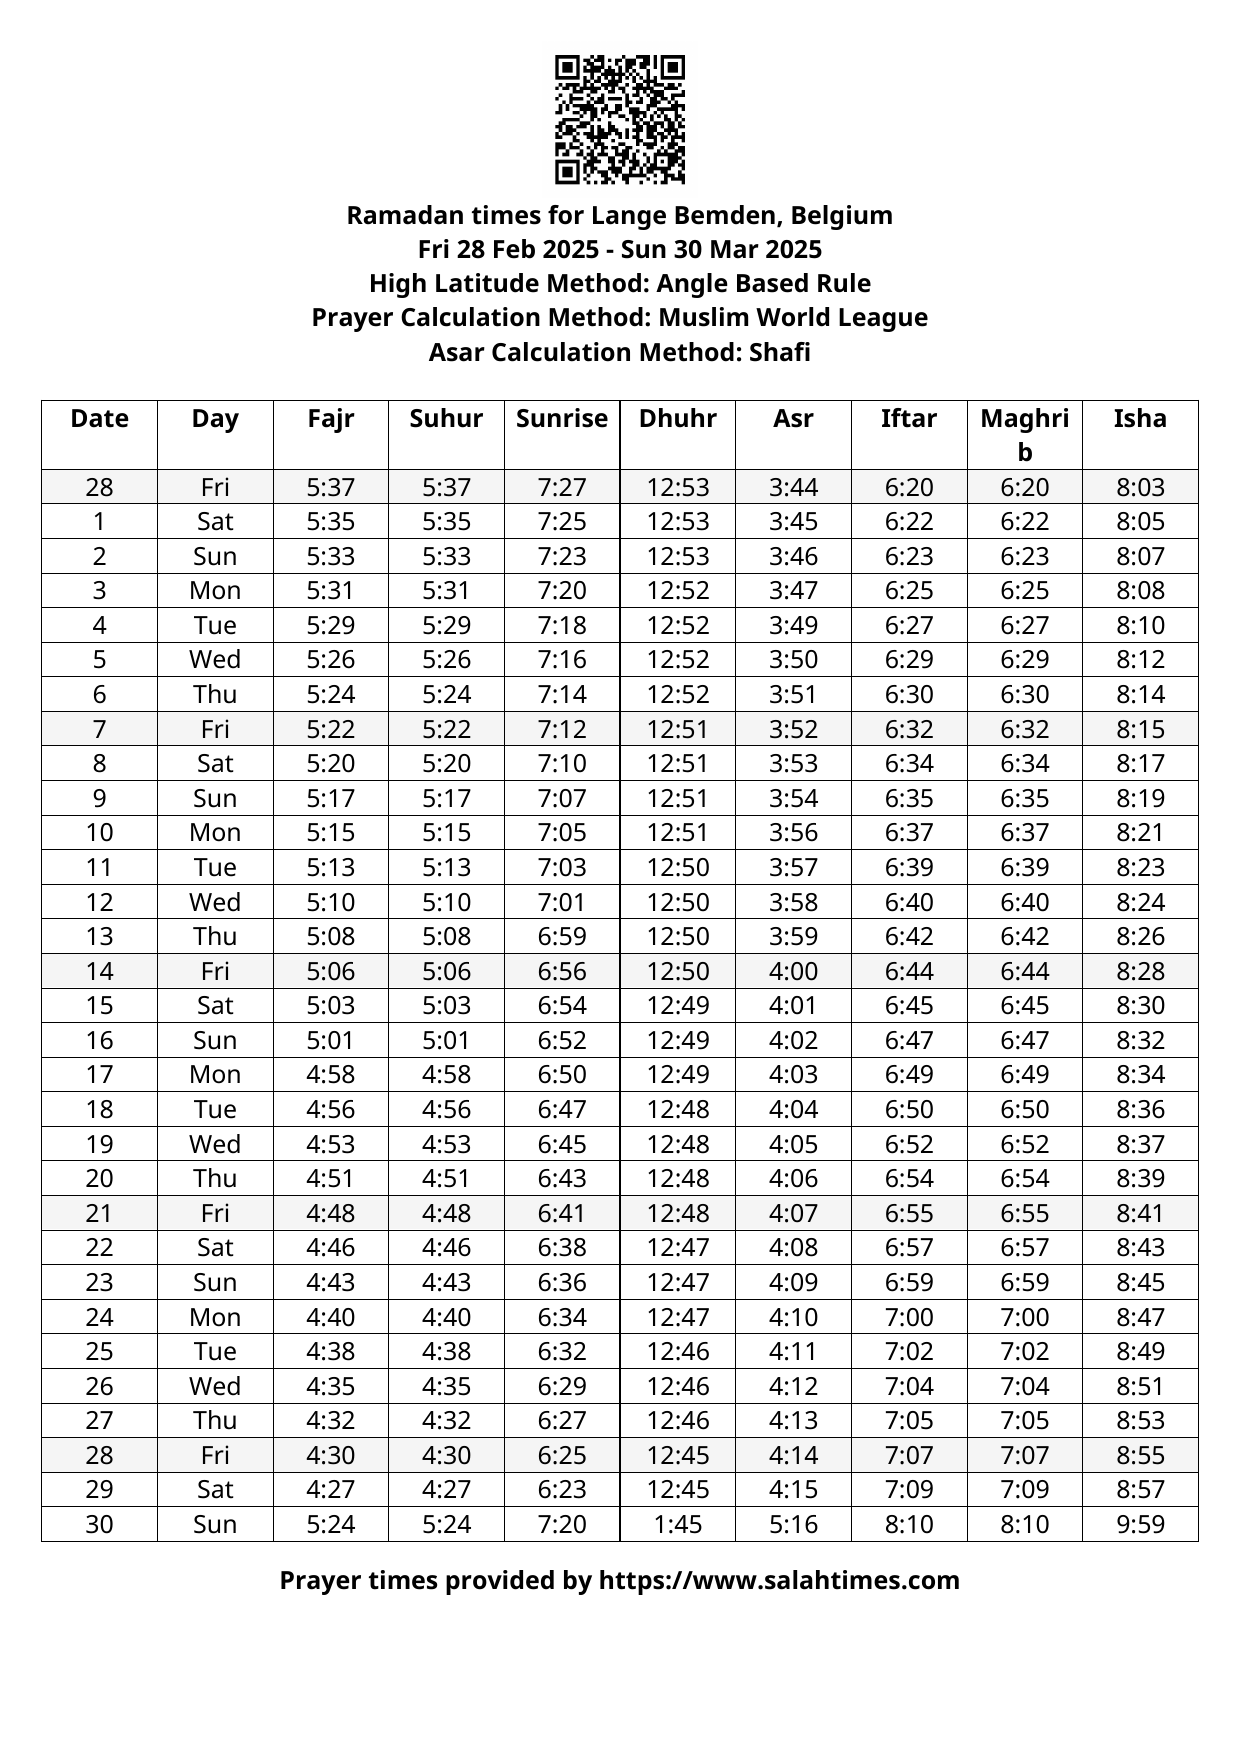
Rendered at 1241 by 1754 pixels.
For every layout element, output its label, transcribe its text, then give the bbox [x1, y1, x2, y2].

table_cell 7:10 [505, 746, 619, 780]
table_cell 12:51 [621, 781, 735, 814]
table_cell 4:01 [736, 989, 851, 1022]
table_cell Mon [158, 816, 273, 849]
table_cell 28 [42, 470, 157, 503]
table_cell Sat [158, 1231, 273, 1264]
table_cell 8:36 [1083, 1092, 1198, 1126]
table_cell Tue [158, 1334, 273, 1368]
table_cell 27 [42, 1404, 157, 1437]
table_cell 4:15 [736, 1473, 851, 1506]
table_cell 5:17 [274, 781, 388, 814]
table_cell 28 [42, 1438, 157, 1472]
table_cell 3:52 [736, 712, 851, 745]
table_cell 7:12 [505, 712, 619, 745]
table_cell Mon [158, 574, 273, 607]
table_cell 4:53 [274, 1127, 388, 1160]
table_cell 5:16 [736, 1507, 851, 1541]
table_cell 12:51 [621, 712, 735, 745]
table_header Dhuhr [621, 401, 735, 469]
table_cell 12:47 [621, 1265, 735, 1299]
table_cell 8:21 [1083, 816, 1198, 849]
table_cell 6:59 [968, 1265, 1082, 1299]
table_cell 6:29 [968, 643, 1082, 676]
table_cell 6:34 [505, 1300, 619, 1333]
table_cell 4:51 [274, 1161, 388, 1195]
table_header Sunrise [505, 401, 619, 469]
table_cell Wed [158, 1127, 273, 1160]
table_cell 6:47 [505, 1092, 619, 1126]
table_cell 4:56 [389, 1092, 504, 1126]
table_cell 12:49 [621, 1058, 735, 1091]
table_cell 7:27 [505, 470, 619, 503]
table_cell 6:56 [505, 954, 619, 987]
table_cell 6:59 [852, 1265, 967, 1299]
table_cell 12:53 [621, 539, 735, 572]
table_cell 8:24 [1083, 885, 1198, 918]
table_cell 5:15 [274, 816, 388, 849]
text Ramadan times for Lange Bemden, Belgium [42, 198, 1198, 232]
table_cell 4:30 [274, 1438, 388, 1472]
table_cell 3:44 [736, 470, 851, 503]
table_cell 4:46 [274, 1231, 388, 1264]
table_cell 25 [42, 1334, 157, 1368]
table_cell 6:52 [852, 1127, 967, 1160]
table_cell 5:22 [389, 712, 504, 745]
table_header Iftar [852, 401, 967, 469]
table_cell 6:20 [968, 470, 1082, 503]
table_cell 8:26 [1083, 919, 1198, 953]
table_cell 2 [42, 539, 157, 572]
table_cell 5:06 [274, 954, 388, 987]
table_cell 6:52 [968, 1127, 1082, 1160]
table_cell 30 [42, 1507, 157, 1541]
table_cell 8 [42, 746, 157, 780]
table_cell 3:51 [736, 677, 851, 711]
table_cell 5:24 [274, 677, 388, 711]
table_cell 4:48 [389, 1196, 504, 1229]
table_cell 5:29 [274, 608, 388, 642]
table_cell 8:57 [1083, 1473, 1198, 1506]
table_cell Sat [158, 989, 273, 1022]
table_cell 5:33 [389, 539, 504, 572]
table_cell 6:27 [968, 608, 1082, 642]
table_cell 5:26 [274, 643, 388, 676]
table_cell 4:07 [736, 1196, 851, 1229]
table_cell 7:14 [505, 677, 619, 711]
table_cell 12:52 [621, 677, 735, 711]
table_cell 6:40 [968, 885, 1082, 918]
table_cell 12:45 [621, 1438, 735, 1472]
table_cell 12:46 [621, 1334, 735, 1368]
text Prayer Calculation Method: Muslim World League [42, 300, 1198, 334]
table_cell 5 [42, 643, 157, 676]
table_cell 7:09 [968, 1473, 1082, 1506]
table_cell 4:46 [389, 1231, 504, 1264]
table_cell 7:02 [968, 1334, 1082, 1368]
picture [542, 41, 699, 198]
table_cell 7:16 [505, 643, 619, 676]
table_cell 8:07 [1083, 539, 1198, 572]
table_cell 7:07 [852, 1438, 967, 1472]
table_cell 4:27 [389, 1473, 504, 1506]
table_cell 9 [42, 781, 157, 814]
table_cell 3:45 [736, 504, 851, 538]
table_cell Wed [158, 885, 273, 918]
table_cell 6:45 [852, 989, 967, 1022]
table_cell 8:55 [1083, 1438, 1198, 1472]
table_cell Sun [158, 539, 273, 572]
table_cell 8:32 [1083, 1023, 1198, 1057]
table_cell 4:12 [736, 1369, 851, 1402]
table_cell 4:56 [274, 1092, 388, 1126]
table_cell 4:02 [736, 1023, 851, 1057]
table_cell 7:04 [852, 1369, 967, 1402]
table_cell 6:20 [852, 470, 967, 503]
table_cell 4:32 [274, 1404, 388, 1437]
table_cell 15 [42, 989, 157, 1022]
table_cell Fri [158, 712, 273, 745]
table_cell 11 [42, 850, 157, 884]
table_cell 6 [42, 677, 157, 711]
table_cell 5:03 [274, 989, 388, 1022]
table_cell 7:18 [505, 608, 619, 642]
table_cell 12:48 [621, 1161, 735, 1195]
table_cell 7:20 [505, 1507, 619, 1541]
table_cell 4:38 [389, 1334, 504, 1368]
table_cell 6:47 [852, 1023, 967, 1057]
table_cell 22 [42, 1231, 157, 1264]
table_cell 6:22 [852, 504, 967, 538]
table_cell 5:24 [389, 1507, 504, 1541]
table_cell 12:52 [621, 574, 735, 607]
table_cell 5:15 [389, 816, 504, 849]
table_cell 6:23 [968, 539, 1082, 572]
table_cell 6:50 [968, 1092, 1082, 1126]
table_cell 5:13 [274, 850, 388, 884]
table_cell Wed [158, 1369, 273, 1402]
table_cell 23 [42, 1265, 157, 1299]
table_cell 4:03 [736, 1058, 851, 1091]
table_cell 5:01 [389, 1023, 504, 1057]
table_cell 12:51 [621, 746, 735, 780]
table_cell 8:47 [1083, 1300, 1198, 1333]
table_cell 4:06 [736, 1161, 851, 1195]
table_cell Fri [158, 1438, 273, 1472]
table_cell 29 [42, 1473, 157, 1506]
table_cell 4:14 [736, 1438, 851, 1472]
table_cell 3:59 [736, 919, 851, 953]
table_cell 6:30 [852, 677, 967, 711]
table_cell 5:10 [389, 885, 504, 918]
table_cell 7:05 [505, 816, 619, 849]
table_cell 6:45 [505, 1127, 619, 1160]
table_cell 3:56 [736, 816, 851, 849]
table_cell 5:29 [389, 608, 504, 642]
table_cell 8:49 [1083, 1334, 1198, 1368]
table_cell 5:33 [274, 539, 388, 572]
table_cell 4:13 [736, 1404, 851, 1437]
table_cell 12:47 [621, 1231, 735, 1264]
table_cell 12:50 [621, 954, 735, 987]
table_cell 6:27 [852, 608, 967, 642]
table_cell Sun [158, 1265, 273, 1299]
table_cell 12:47 [621, 1300, 735, 1333]
table_cell 6:27 [505, 1404, 619, 1437]
table_cell 6:44 [968, 954, 1082, 987]
table_cell 5:35 [389, 504, 504, 538]
table_cell 12:49 [621, 989, 735, 1022]
table_cell 8:10 [968, 1507, 1082, 1541]
table_cell 6:54 [968, 1161, 1082, 1195]
table_cell Thu [158, 677, 273, 711]
table_cell 4:08 [736, 1231, 851, 1264]
table_cell 8:08 [1083, 574, 1198, 607]
table_cell 12 [42, 885, 157, 918]
table_header Date [42, 401, 157, 469]
table_cell 16 [42, 1023, 157, 1057]
table_cell Mon [158, 1058, 273, 1091]
table_cell 6:25 [505, 1438, 619, 1472]
table_cell 8:53 [1083, 1404, 1198, 1437]
table_cell 8:14 [1083, 677, 1198, 711]
table_cell 6:37 [968, 816, 1082, 849]
table_cell 8:41 [1083, 1196, 1198, 1229]
table_cell 6:55 [852, 1196, 967, 1229]
table_cell 12:48 [621, 1196, 735, 1229]
table_cell Mon [158, 1300, 273, 1333]
table_cell 5:37 [389, 470, 504, 503]
table_cell 4:40 [274, 1300, 388, 1333]
table_cell 12:50 [621, 885, 735, 918]
table_cell 12:46 [621, 1404, 735, 1437]
table_cell 5:03 [389, 989, 504, 1022]
table_cell Tue [158, 608, 273, 642]
table_cell 8:10 [852, 1507, 967, 1541]
table_cell 8:45 [1083, 1265, 1198, 1299]
table_cell 6:35 [852, 781, 967, 814]
table_cell 3 [42, 574, 157, 607]
table_cell 7:25 [505, 504, 619, 538]
table_cell 4:10 [736, 1300, 851, 1333]
table_cell 4:32 [389, 1404, 504, 1437]
table_cell 12:51 [621, 816, 735, 849]
table_cell 6:23 [852, 539, 967, 572]
table_cell 14 [42, 954, 157, 987]
table_cell 7 [42, 712, 157, 745]
table_cell 5:37 [274, 470, 388, 503]
table_cell 4:48 [274, 1196, 388, 1229]
table_cell 8:23 [1083, 850, 1198, 884]
table_cell 6:40 [852, 885, 967, 918]
table_cell 6:37 [852, 816, 967, 849]
table_cell Sat [158, 504, 273, 538]
table_cell 1 [42, 504, 157, 538]
table_cell 5:24 [274, 1507, 388, 1541]
table_cell 12:50 [621, 850, 735, 884]
table_cell 8:15 [1083, 712, 1198, 745]
table_cell 4:27 [274, 1473, 388, 1506]
table_cell 3:50 [736, 643, 851, 676]
table_cell 8:37 [1083, 1127, 1198, 1160]
text Asar Calculation Method: Shafi [42, 334, 1198, 368]
table_cell 6:30 [968, 677, 1082, 711]
table_cell 6:54 [852, 1161, 967, 1195]
table_cell 7:05 [852, 1404, 967, 1437]
table_cell 7:07 [968, 1438, 1082, 1472]
table_cell 5:20 [274, 746, 388, 780]
table_header Suhur [389, 401, 504, 469]
table_cell 12:52 [621, 608, 735, 642]
table_cell 20 [42, 1161, 157, 1195]
table_cell 24 [42, 1300, 157, 1333]
table_cell 12:53 [621, 470, 735, 503]
table_cell 8:03 [1083, 470, 1198, 503]
table_cell Sun [158, 1023, 273, 1057]
table_cell 3:54 [736, 781, 851, 814]
table_cell 6:52 [505, 1023, 619, 1057]
table_cell 26 [42, 1369, 157, 1402]
table_cell 6:45 [968, 989, 1082, 1022]
table_cell Sun [158, 1507, 273, 1541]
table_cell 7:09 [852, 1473, 967, 1506]
table_cell 4:11 [736, 1334, 851, 1368]
table_cell 6:57 [852, 1231, 967, 1264]
table_cell 5:13 [389, 850, 504, 884]
table_cell 8:34 [1083, 1058, 1198, 1091]
table_cell Wed [158, 643, 273, 676]
table_cell 6:36 [505, 1265, 619, 1299]
table_cell 4:58 [389, 1058, 504, 1091]
table_cell Sat [158, 746, 273, 780]
table_cell 7:20 [505, 574, 619, 607]
table_cell Thu [158, 1161, 273, 1195]
table_cell 6:34 [968, 746, 1082, 780]
text Fri 28 Feb 2025 - Sun 30 Mar 2025 [42, 232, 1198, 266]
table_cell 4:51 [389, 1161, 504, 1195]
table_cell 4:40 [389, 1300, 504, 1333]
table_cell 5:24 [389, 677, 504, 711]
table_cell 6:49 [968, 1058, 1082, 1091]
table_cell Tue [158, 1092, 273, 1126]
table_cell 3:49 [736, 608, 851, 642]
table_cell 6:25 [852, 574, 967, 607]
table_cell 5:31 [274, 574, 388, 607]
table_cell 9:59 [1083, 1507, 1198, 1541]
table_cell 8:51 [1083, 1369, 1198, 1402]
table_cell 19 [42, 1127, 157, 1160]
table_cell 4:09 [736, 1265, 851, 1299]
table_cell 3:46 [736, 539, 851, 572]
table_cell 18 [42, 1092, 157, 1126]
table_cell 4:53 [389, 1127, 504, 1160]
table_cell 5:35 [274, 504, 388, 538]
table_cell 6:35 [968, 781, 1082, 814]
table_cell Fri [158, 1196, 273, 1229]
table_cell Tue [158, 850, 273, 884]
table_cell 6:50 [852, 1092, 967, 1126]
table_cell 7:02 [852, 1334, 967, 1368]
table_cell 7:04 [968, 1369, 1082, 1402]
table_cell 4:43 [389, 1265, 504, 1299]
table_cell 6:42 [852, 919, 967, 953]
table_cell 4:35 [274, 1369, 388, 1402]
table_cell Fri [158, 470, 273, 503]
table_cell 5:08 [274, 919, 388, 953]
table_cell 4 [42, 608, 157, 642]
table_cell 5:31 [389, 574, 504, 607]
table_cell 5:10 [274, 885, 388, 918]
table_header Maghrib [968, 401, 1082, 469]
table_cell 5:01 [274, 1023, 388, 1057]
table_cell 4:38 [274, 1334, 388, 1368]
table_cell 12:49 [621, 1023, 735, 1057]
table_cell Thu [158, 1404, 273, 1437]
table_cell 3:47 [736, 574, 851, 607]
table_cell 12:48 [621, 1127, 735, 1160]
table_cell 6:54 [505, 989, 619, 1022]
table_cell 6:34 [852, 746, 967, 780]
table_cell 3:53 [736, 746, 851, 780]
table_cell 6:39 [852, 850, 967, 884]
table_cell 6:44 [852, 954, 967, 987]
table_cell 5:26 [389, 643, 504, 676]
table_cell 12:45 [621, 1473, 735, 1506]
table_cell Fri [158, 954, 273, 987]
table_cell 6:42 [968, 919, 1082, 953]
table_cell 12:50 [621, 919, 735, 953]
table_cell 6:32 [505, 1334, 619, 1368]
table_cell 8:10 [1083, 608, 1198, 642]
table_header Asr [736, 401, 851, 469]
table_cell 12:48 [621, 1092, 735, 1126]
table_cell 6:38 [505, 1231, 619, 1264]
table_cell 8:30 [1083, 989, 1198, 1022]
table_cell 6:32 [968, 712, 1082, 745]
table_cell 1:45 [621, 1507, 735, 1541]
table_cell 6:41 [505, 1196, 619, 1229]
table_cell 6:32 [852, 712, 967, 745]
table_cell 7:07 [505, 781, 619, 814]
table_cell 6:22 [968, 504, 1082, 538]
table_cell 8:17 [1083, 746, 1198, 780]
table_cell 8:12 [1083, 643, 1198, 676]
table_cell 6:29 [505, 1369, 619, 1402]
table_cell 7:01 [505, 885, 619, 918]
table_cell 3:57 [736, 850, 851, 884]
table_cell 7:05 [968, 1404, 1082, 1437]
table_header Day [158, 401, 273, 469]
table_cell 5:22 [274, 712, 388, 745]
table_cell 4:30 [389, 1438, 504, 1472]
table_cell 8:28 [1083, 954, 1198, 987]
table_cell 7:23 [505, 539, 619, 572]
table_cell 6:49 [852, 1058, 967, 1091]
table_cell 12:46 [621, 1369, 735, 1402]
table_cell 5:06 [389, 954, 504, 987]
table_cell 6:23 [505, 1473, 619, 1506]
table_cell 13 [42, 919, 157, 953]
table_cell 17 [42, 1058, 157, 1091]
table_cell 8:39 [1083, 1161, 1198, 1195]
table_cell Sat [158, 1473, 273, 1506]
table_cell 6:47 [968, 1023, 1082, 1057]
table_header Isha [1083, 401, 1198, 469]
table_cell 4:58 [274, 1058, 388, 1091]
table_cell 12:53 [621, 504, 735, 538]
table_cell 6:25 [968, 574, 1082, 607]
table_cell 6:29 [852, 643, 967, 676]
table_cell Thu [158, 919, 273, 953]
table_cell 6:50 [505, 1058, 619, 1091]
table_cell 5:20 [389, 746, 504, 780]
table_cell 10 [42, 816, 157, 849]
table_cell 6:55 [968, 1196, 1082, 1229]
table_cell 3:58 [736, 885, 851, 918]
text Prayer times provided by https://www.salahtimes.com [42, 1563, 1198, 1597]
table_cell 7:00 [968, 1300, 1082, 1333]
table_cell 7:03 [505, 850, 619, 884]
table_cell 12:52 [621, 643, 735, 676]
table_cell 4:43 [274, 1265, 388, 1299]
table_cell 6:39 [968, 850, 1082, 884]
text High Latitude Method: Angle Based Rule [42, 266, 1198, 300]
table_cell 7:00 [852, 1300, 967, 1333]
table_header Fajr [274, 401, 388, 469]
table_cell 6:59 [505, 919, 619, 953]
table_cell 5:17 [389, 781, 504, 814]
table_cell 6:57 [968, 1231, 1082, 1264]
table_cell 21 [42, 1196, 157, 1229]
table_cell 4:05 [736, 1127, 851, 1160]
table_cell 8:43 [1083, 1231, 1198, 1264]
table_cell 4:00 [736, 954, 851, 987]
table_cell 6:43 [505, 1161, 619, 1195]
table_cell 8:05 [1083, 504, 1198, 538]
table_cell 4:04 [736, 1092, 851, 1126]
table_cell 4:35 [389, 1369, 504, 1402]
table_cell 8:19 [1083, 781, 1198, 814]
table_cell Sun [158, 781, 273, 814]
table_cell 5:08 [389, 919, 504, 953]
